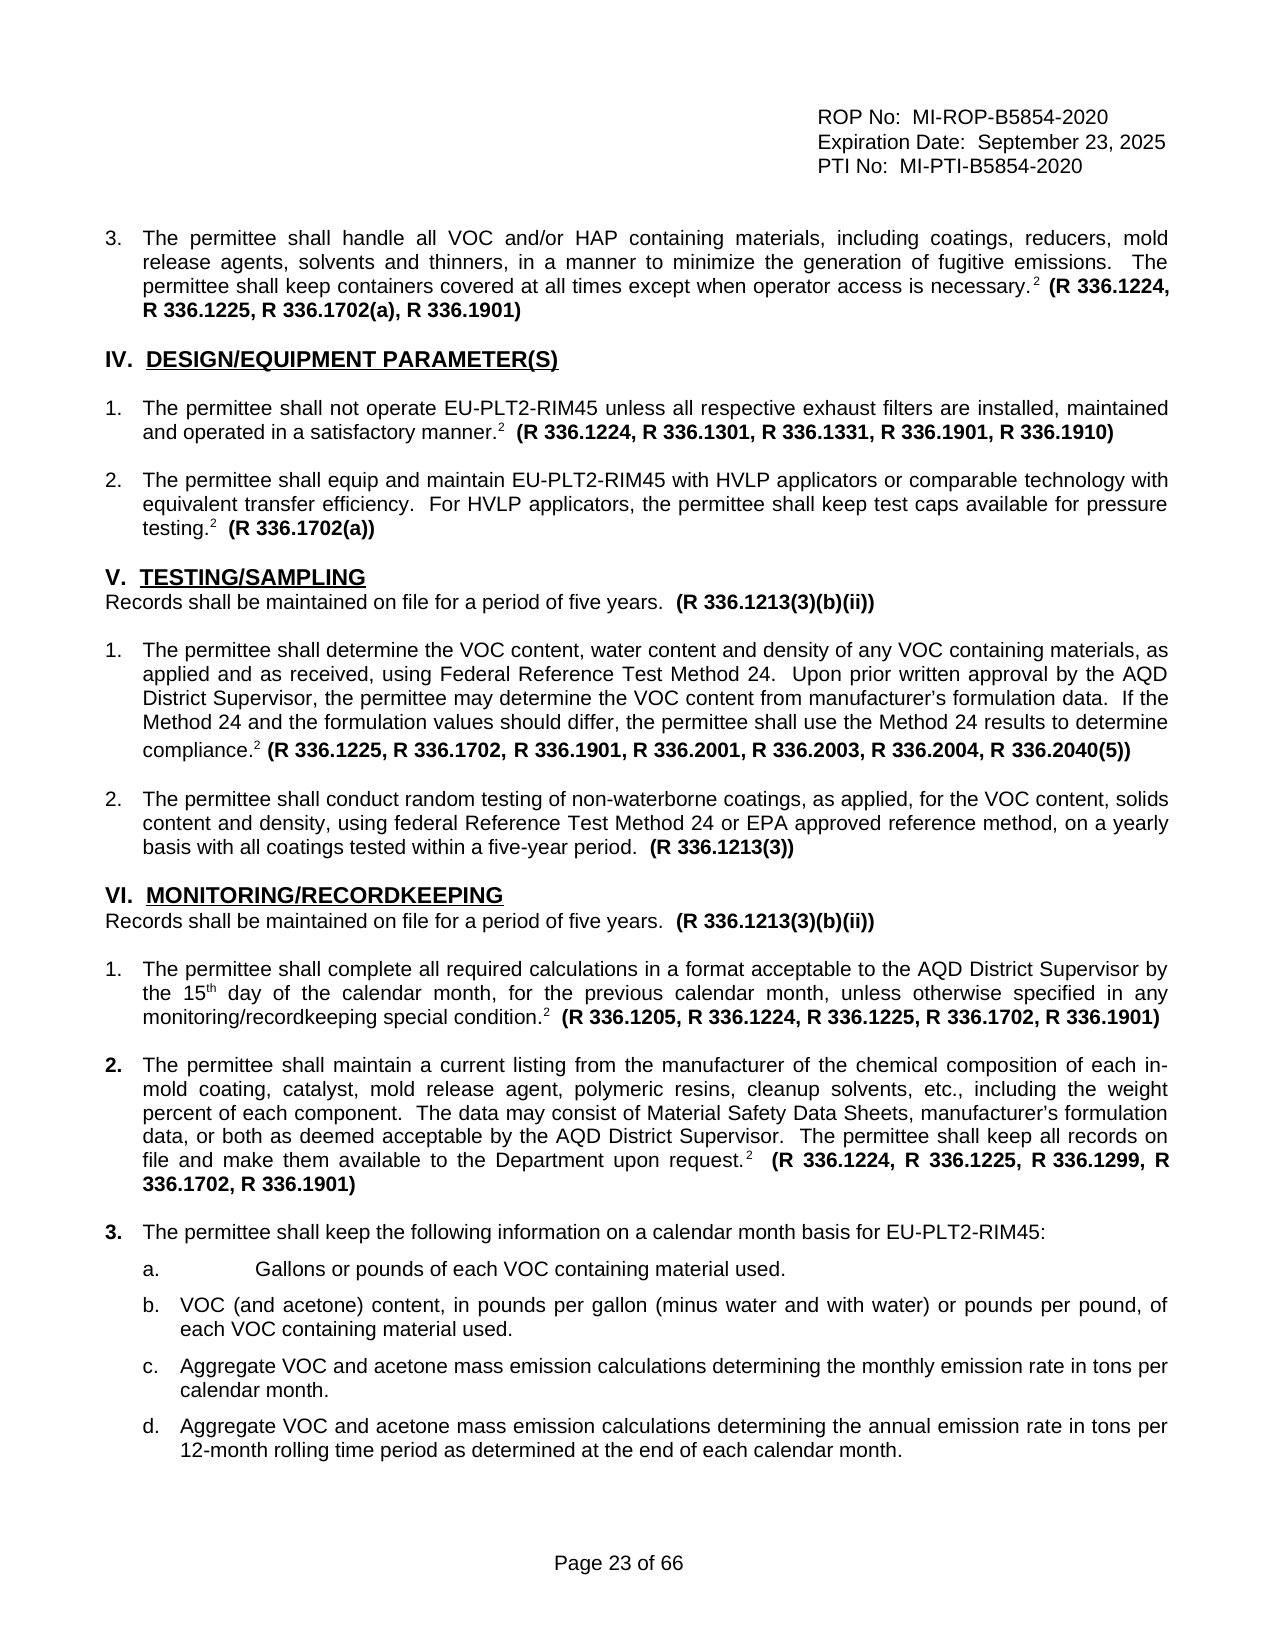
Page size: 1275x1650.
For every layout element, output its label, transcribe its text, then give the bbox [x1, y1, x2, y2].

list The permittee shall handle all VOC and/or HAP containing materials, including coatings, reducers, mold release agents, solvents and thinners, in a manner to minimize the generation of fugitive emissions. The permittee shall keep containers covered at all times except when operator access is necessary.2 (R 336.1224, R 336.1225, R 336.1702(a), R 336.1901) [105, 226, 1170, 322]
list The permittee shall conduct random testing of non-waterborne coatings, as applied, for the VOC content, solids content and density, using federal Reference Test Method 24 or EPA approved reference method, on a yearly basis with all coatings tested within a five-year period. (R 336.1213(3)) [105, 787, 1170, 858]
text V. TESTING/SAMPLING [105, 564, 1170, 590]
text VI. MONITORING/RECORDKEEPING [105, 882, 1170, 909]
list The permittee shall determine the VOC content, water content and density of any VOC containing materials, as applied and as received, using Federal Reference Test Method 24. Upon prior written approval by the AQD District Supervisor, the permittee may determine the VOC content from manufacturer’s formulation data. If the Method 24 and the formulation values should differ, the permittee shall use the Method 24 results to determine compliance.2 (R 336.1225, R 336.1702, R 336.1901, R 336.2001, R 336.2003, R 336.2004, R 336.2040(5)) [105, 638, 1170, 763]
list Aggregate VOC and acetone mass emission calculations determining the monthly emission rate in tons per calendar month. [142, 1353, 1170, 1401]
list Gallons or pounds of each VOC containing material used. [142, 1257, 1170, 1281]
list The permittee shall maintain a current listing from the manufacturer of the chemical composition of each in-mold coating, catalyst, mold release agent, polymeric resins, cleanup solvents, etc., including the weight percent of each component. The data may consist of Material Safety Data Sheets, manufacturer’s formulation data, or both as deemed acceptable by the AQD District Supervisor. The permittee shall keep all records on file and make them available to the Department upon request.2 (R 336.1224, R 336.1225, R 336.1299, R 336.1702, R 336.1901) [105, 1052, 1170, 1196]
text Records shall be maintained on file for a period of five years. (R 336.1213(3)(b)(ii)) [105, 590, 1170, 614]
list VOC (and acetone) content, in pounds per gallon (minus water and with water) or pounds per pound, of each VOC containing material used. [142, 1293, 1170, 1341]
list Aggregate VOC and acetone mass emission calculations determining the annual emission rate in tons per 12-month rolling time period as determined at the end of each calendar month. [142, 1414, 1170, 1462]
list The permittee shall keep the following information on a calendar month basis for EU-PLT2-RIM45: [105, 1220, 1170, 1244]
list The permittee shall complete all required calculations in a format acceptable to the AQD District Supervisor by the 15th day of the calendar month, for the previous calendar month, unless otherwise specified in any monitoring/recordkeeping special condition.2 (R 336.1205, R 336.1224, R 336.1225, R 336.1702, R 336.1901) [105, 957, 1170, 1028]
list The permittee shall not operate EU-PLT2-RIM45 unless all respective exhaust filters are installed, maintained and operated in a satisfactory manner.2 (R 336.1224, R 336.1301, R 336.1331, R 336.1901, R 336.1910) [105, 396, 1170, 444]
list The permittee shall equip and maintain EU-PLT2-RIM45 with HVLP applicators or comparable technology with equivalent transfer efficiency. For HVLP applicators, the permittee shall keep test caps available for pressure testing.2 (R 336.1702(a)) [105, 468, 1170, 540]
text Records shall be maintained on file for a period of five years. (R 336.1213(3)(b)(ii)) [105, 909, 1170, 933]
text IV. DESIGN/EQUIPMENT PARAMETER(S) [105, 346, 1170, 372]
